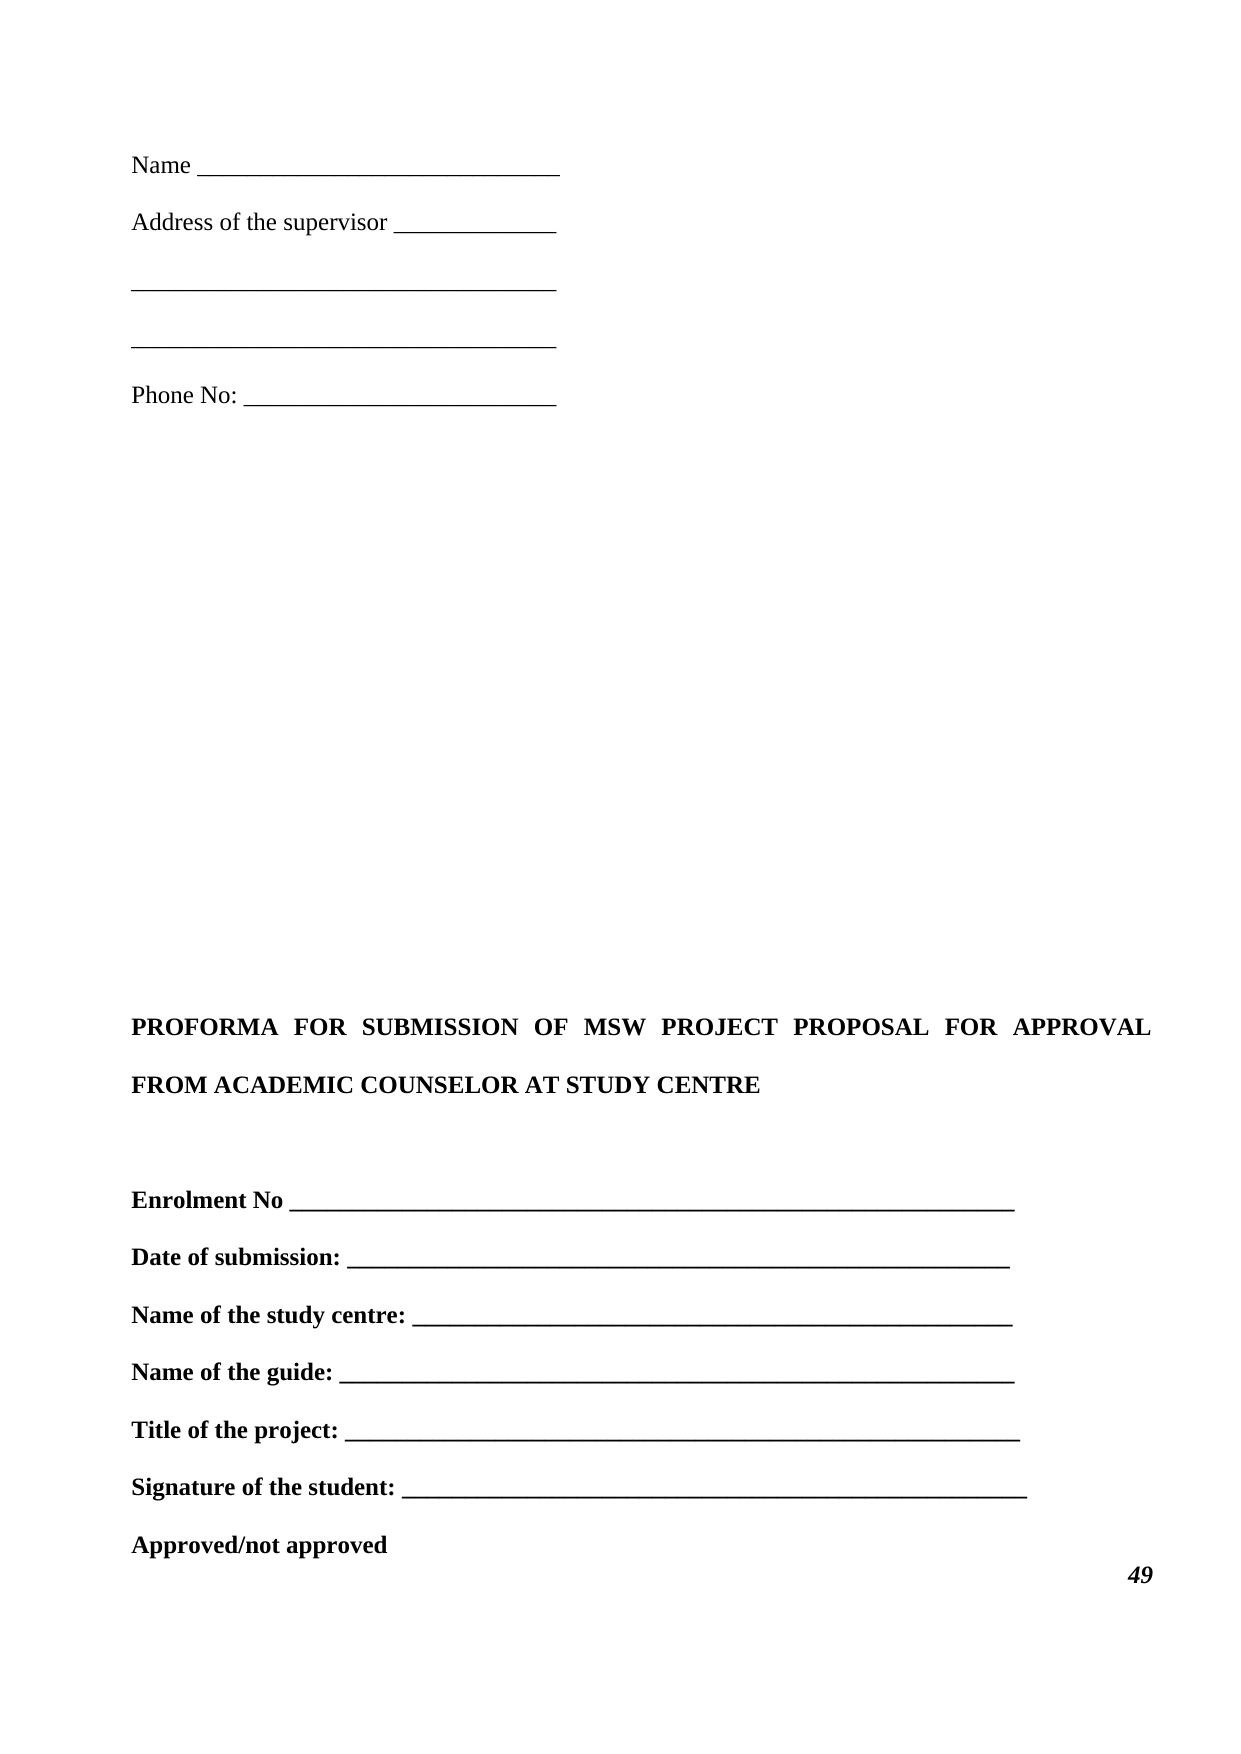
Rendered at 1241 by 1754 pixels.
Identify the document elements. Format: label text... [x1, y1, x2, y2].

text PROFORMA FOR SUBMISSION OF MSW PROJECT PROPOSAL FOR APPROVAL FROM ACADEMIC COUNSELOR AT STUDY CENTRE [131, 1012, 1153, 1099]
text Approved/not approved [131, 1530, 1153, 1559]
text __________________________________ [131, 322, 1153, 351]
text Title of the project: ______________________________________________________ [131, 1415, 1153, 1444]
text __________________________________ [131, 265, 1153, 294]
text Address of the supervisor _____________ [131, 207, 1153, 236]
text Enrolment No __________________________________________________________ [131, 1185, 1153, 1214]
text Name of the study centre: ________________________________________________ [131, 1300, 1153, 1329]
text Signature of the student: __________________________________________________ [131, 1472, 1153, 1501]
text Date of submission: _____________________________________________________ [131, 1242, 1153, 1271]
text Name _____________________________ [131, 150, 1153, 179]
text Name of the guide: ______________________________________________________ [131, 1357, 1153, 1386]
text Phone No: _________________________ [131, 380, 1153, 409]
